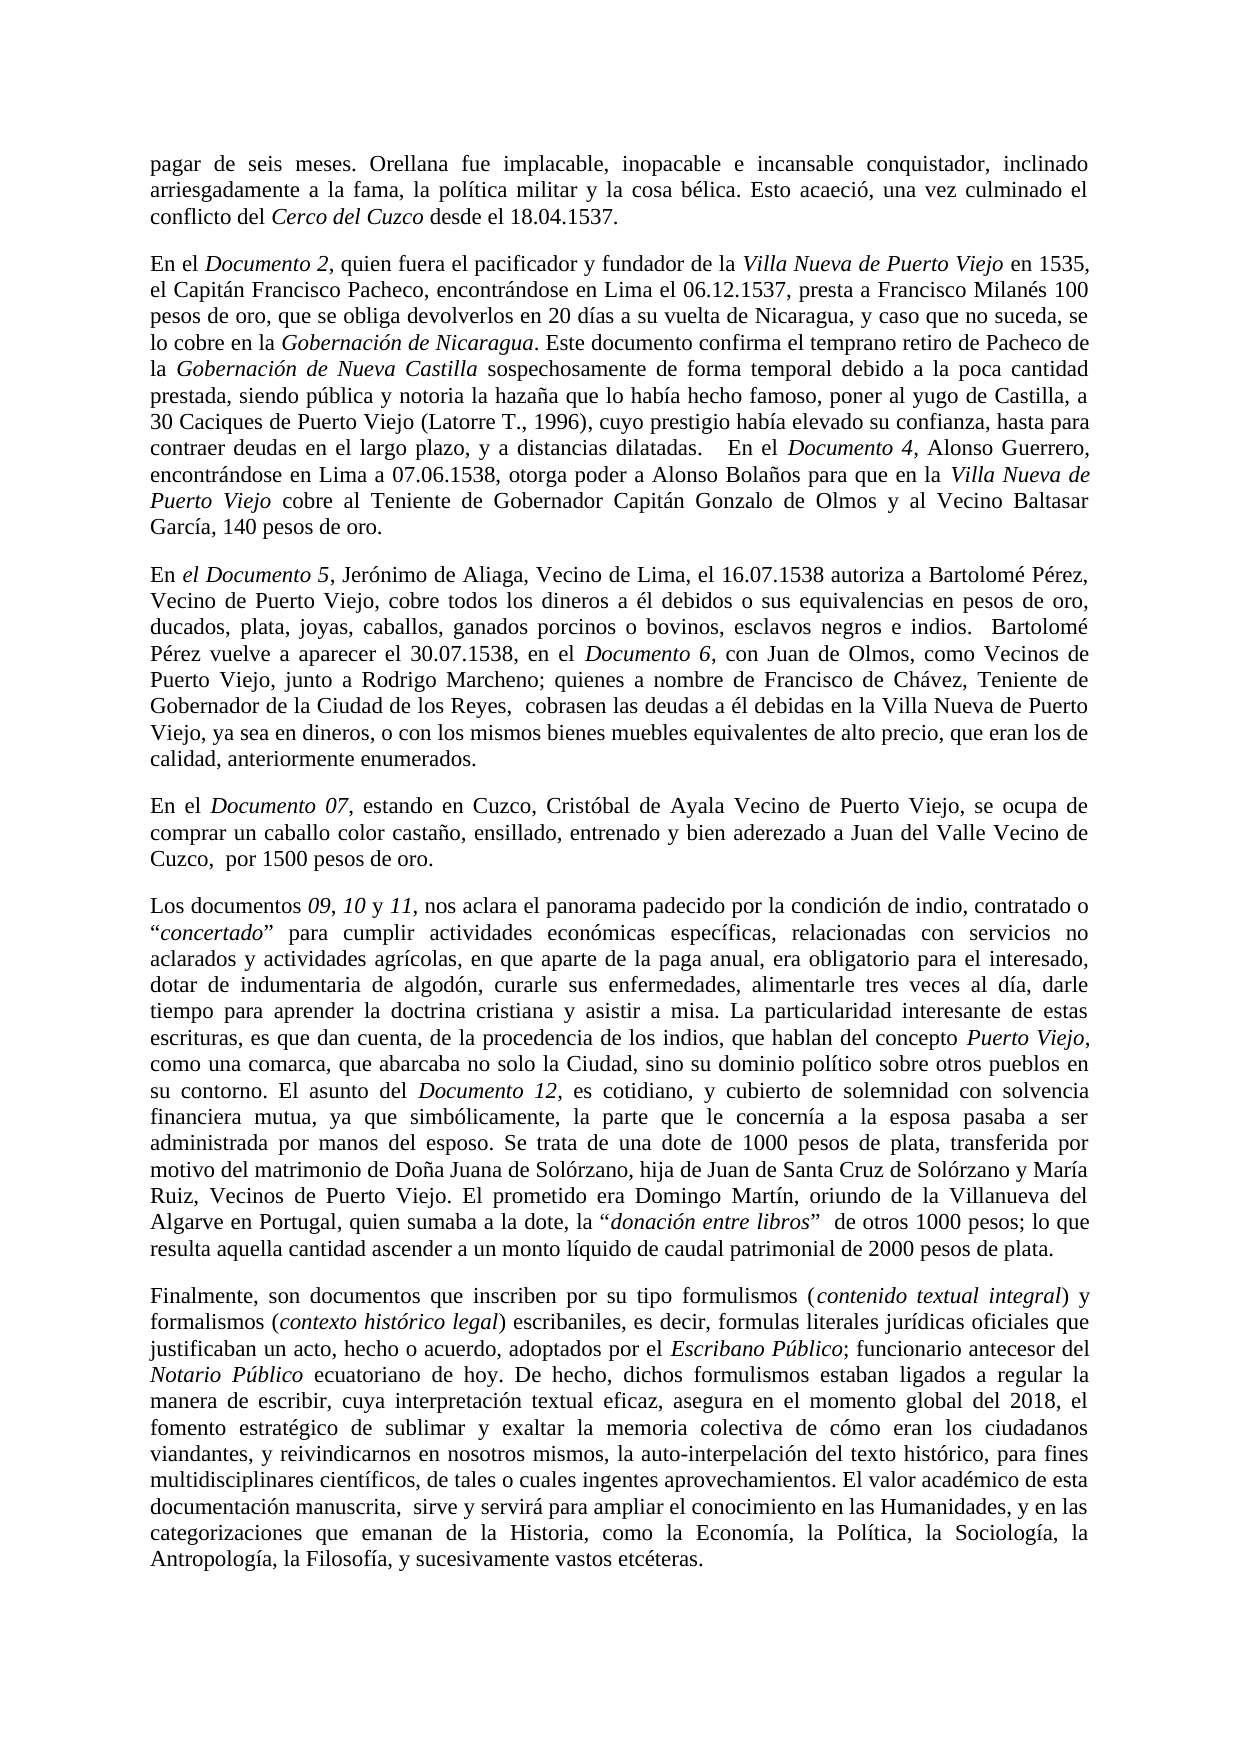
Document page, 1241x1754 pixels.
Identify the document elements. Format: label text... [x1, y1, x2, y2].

text Finalmente, son documentos que inscriben por su tipo formulismos (contenido textual integral) y formalismos (contexto histórico legal) escribaniles, es decir, formulas literales jurídicas oficiales que justificaban un acto, hecho o acuerdo, adoptados por el Escribano Público; funcionario antecesor del Notario Público ecuatoriano de hoy. De hecho, dichos formulismos estaban ligados a regular la manera de escribir, cuya interpretación textual eficaz, asegura en el momento global del 2018, el fomento estratégico de sublimar y exaltar la memoria colectiva de cómo eran los ciudadanos viandantes, y reivindicarnos en nosotros mismos, la auto-interpelación del texto histórico, para fines multidisciplinares científicos, de tales o cuales ingentes aprovechamientos. El valor académico de esta documentación manuscrita, sirve y servirá para ampliar el conocimiento en las Humanidades, y en las categorizaciones que emanan de la Historia, como la Economía, la Política, la Sociología, la Antropología, la Filosofía, y sucesivamente vastos etcéteras. [150, 1282, 1090, 1572]
text Los documentos 09, 10 y 11, nos aclara el panorama padecido por la condición de indio, contratado o “concertado” para cumplir actividades económicas específicas, relacionadas con servicios no aclarados y actividades agrícolas, en que aparte de la paga anual, era obligatorio para el interesado, dotar de indumentaria de algodón, curarle sus enfermedades, alimentarle tres veces al día, darle tiempo para aprender la doctrina cristiana y asistir a misa. La particularidad interesante de estas escrituras, es que dan cuenta, de la procedencia de los indios, que hablan del concepto Puerto Viejo, como una comarca, que abarcaba no solo la Ciudad, sino su dominio político sobre otros pueblos en su contorno. El asunto del Documento 12, es cotidiano, y cubierto de solemnidad con solvencia financiera mutua, ya que simbólicamente, la parte que le concernía a la esposa pasaba a ser administrada por manos del esposo. Se trata de una dote de 1000 pesos de plata, transferida por motivo del matrimonio de Doña Juana de Solórzano, hija de Juan de Santa Cruz de Solórzano y María Ruiz, Vecinos de Puerto Viejo. El prometido era Domingo Martín, oriundo de la Villanueva del Algarve en Portugal, quien sumaba a la dote, la “donación entre libros” de otros 1000 pesos; lo que resulta aquella cantidad ascender a un monto líquido de caudal patrimonial de 2000 pesos de plata. [150, 892, 1090, 1261]
text En el Documento 2, quien fuera el pacificador y fundador de la Villa Nueva de Puerto Viejo en 1535, el Capitán Francisco Pacheco, encontrándose en Lima el 06.12.1537, presta a Francisco Milanés 100 pesos de oro, que se obliga devolverlos en 20 días a su vuelta de Nicaragua, y caso que no suceda, se lo cobre en la Gobernación de Nicaragua. Este documento confirma el temprano retiro de Pacheco de la Gobernación de Nueva Castilla sospechosamente de forma temporal debido a la poca cantidad prestada, siendo pública y notoria la hazaña que lo había hecho famoso, poner al yugo de Castilla, a 30 Caciques de Puerto Viejo , cuyo prestigio había elevado su confianza, hasta para contraer deudas en el largo plazo, y a distancias dilatadas. En el Documento 4, Alonso Guerrero, encontrándose en Lima a 07.06.1538, otorga poder a Alonso Bolaños para que en la Villa Nueva de Puerto Viejo cobre al Teniente de Gobernador Capitán Gonzalo de Olmos y al Vecino Baltasar García, 140 pesos de oro. [150, 250, 1090, 540]
text En el Documento 07, estando en Cuzco, Cristóbal de Ayala Vecino de Puerto Viejo, se ocupa de comprar un caballo color castaño, ensillado, entrenado y bien aderezado a Juan del Valle Vecino de Cuzco, por 1500 pesos de oro. [150, 792, 1090, 871]
text En el Documento 5, Jerónimo de Aliaga, Vecino de Lima, el 16.07.1538 autoriza a Bartolomé Pérez, Vecino de Puerto Viejo, cobre todos los dineros a él debidos o sus equivalencias en pesos de oro, ducados, plata, joyas, caballos, ganados porcinos o bovinos, esclavos negros e indios. Bartolomé Pérez vuelve a aparecer el 30.07.1538, en el Documento 6, con Juan de Olmos, como Vecinos de Puerto Viejo, junto a Rodrigo Marcheno; quienes a nombre de Francisco de Chávez, Teniente de Gobernador de la Ciudad de los Reyes, cobrasen las deudas a él debidas en la Villa Nueva de Puerto Viejo, ya sea en dineros, o con los mismos bienes muebles equivalentes de alto precio, que eran los de calidad, anteriormente enumerados. [150, 561, 1090, 771]
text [150, 150, 1090, 229]
